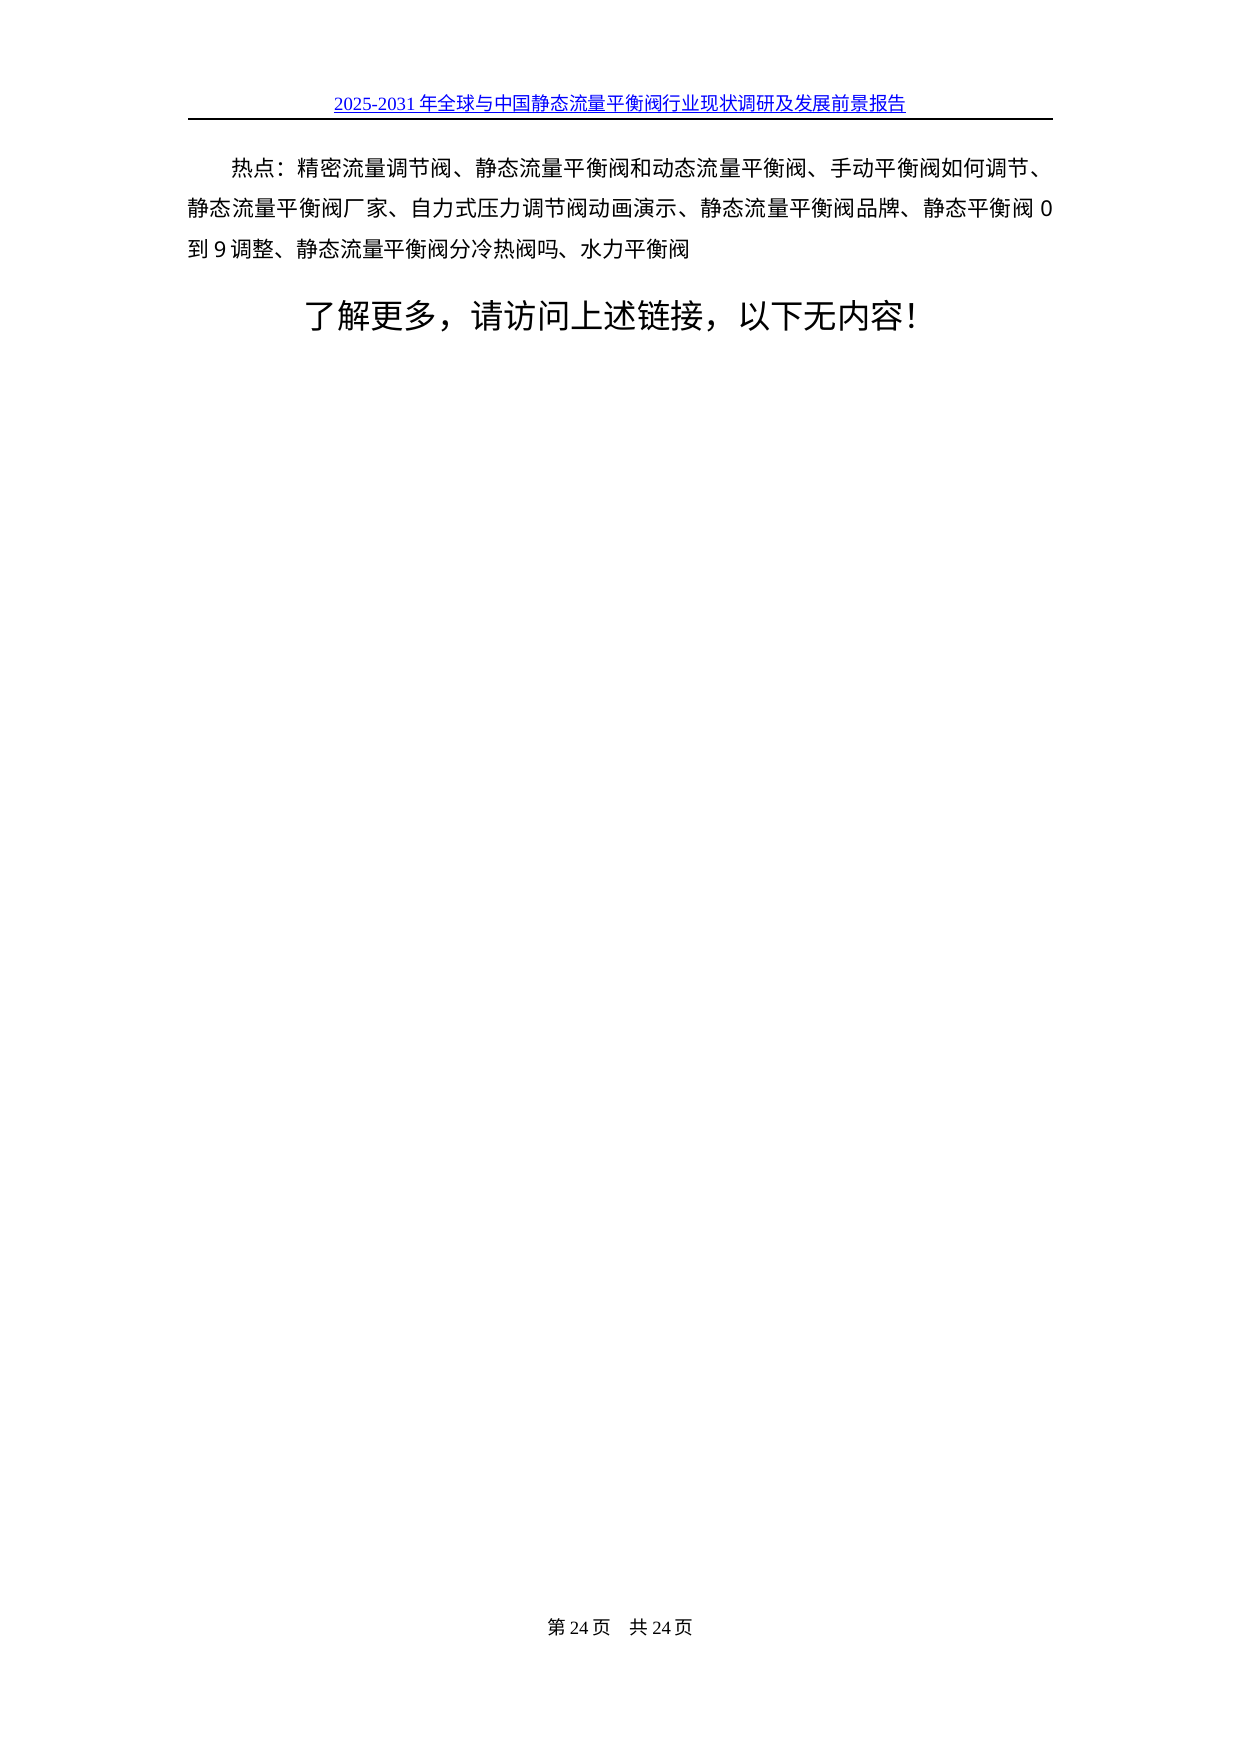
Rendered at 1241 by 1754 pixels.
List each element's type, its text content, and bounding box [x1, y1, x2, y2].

text 热点：精密流量调节阀、静态流量平衡阀和动态流量平衡阀、手动平衡阀如何调节、静态流量平衡阀厂家、自力式压力调节阀动画演示、静态流量平衡阀品牌、静态平衡阀0到9调整、静态流量平衡阀分冷热阀吗、水力平衡阀 [187, 150, 1053, 264]
title 了解更多，请访问上述链接，以下无内容！ [187, 282, 1053, 347]
